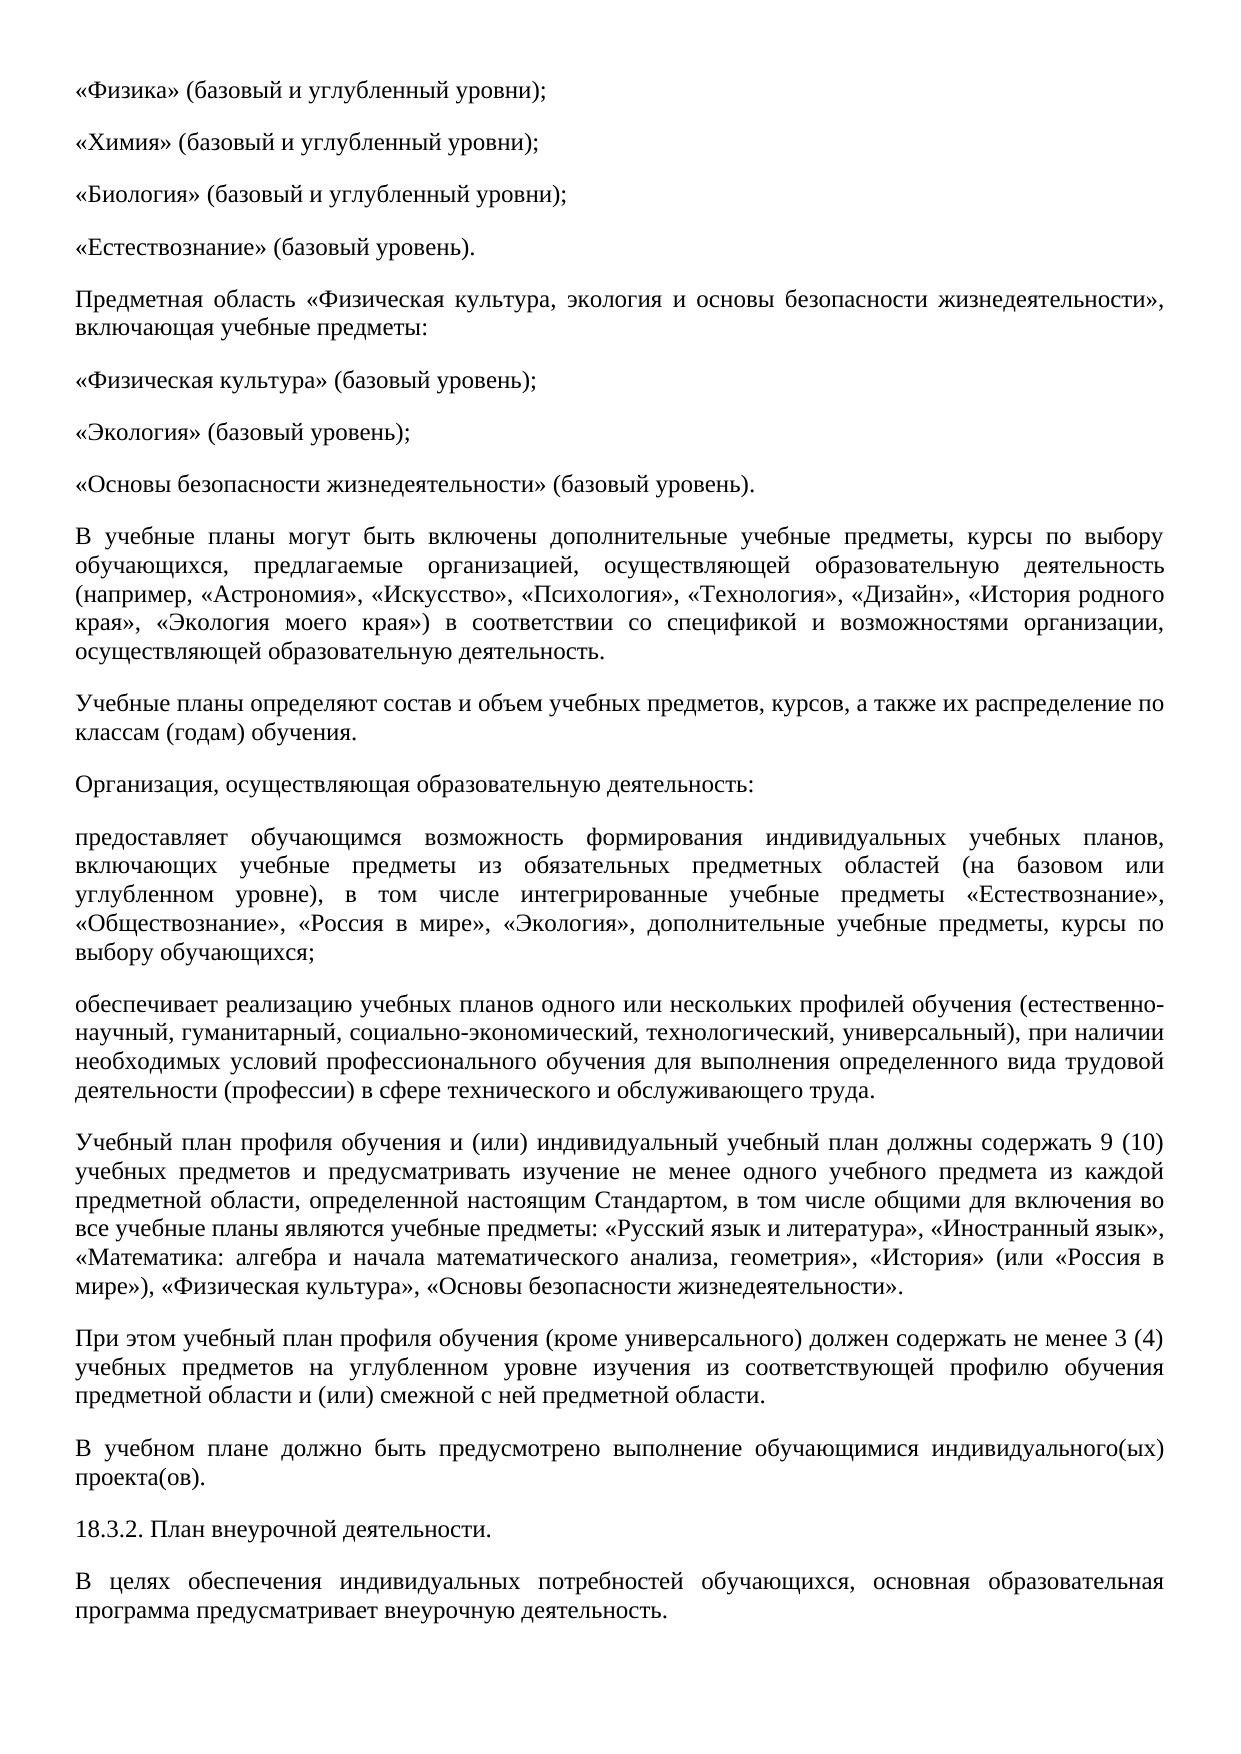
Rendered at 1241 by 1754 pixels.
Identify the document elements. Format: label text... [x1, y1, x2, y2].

text «Экология» (базовый уровень); [75, 417, 1165, 446]
text Учебный план профиля обучения и (или) индивидуальный учебный план должны содержать 9 (10) учебных предметов и предусматривать изучение не менее одного учебного предмета из каждой предметной области, определенной настоящим Стандартом, в том числе общими для включения во все учебные планы являются учебные предметы: «Русский язык и литература», «Иностранный язык», «Математика: алгебра и начала математического анализа, геометрия», «История» (или «Россия в мире»), «Физическая культура», «Основы безопасности жизнедеятельности». [75, 1127, 1165, 1300]
text «Химия» (базовый и углубленный уровни); [75, 127, 1165, 156]
text В учебном плане должно быть предусмотрено выполнение обучающимися индивидуального(ых) проекта(ов). [75, 1433, 1165, 1490]
text «Естествознание» (базовый уровень). [75, 232, 1165, 260]
text обеспечивает реализацию учебных планов одного или нескольких профилей обучения (естественно-научный, гуманитарный, социально-экономический, технологический, универсальный), при наличии необходимых условий профессионального обучения для выполнения определенного вида трудовой деятельности (профессии) в сфере технического и обслуживающего труда. [75, 989, 1165, 1104]
text предоставляет обучающимся возможность формирования индивидуальных учебных планов, включающих учебные предметы из обязательных предметных областей (на базовом или углубленном уровне), в том числе интегрированные учебные предметы «Естествознание», «Обществознание», «Россия в мире», «Экология», дополнительные учебные предметы, курсы по выбору обучающихся; [75, 822, 1165, 965]
text Организация, осуществляющая образовательную деятельность: [75, 769, 1165, 798]
text В учебные планы могут быть включены дополнительные учебные предметы, курсы по выбору обучающихся, предлагаемые организацией, осуществляющей образовательную деятельность (например, «Астрономия», «Искусство», «Психология», «Технология», «Дизайн», «История родного края», «Экология моего края») в соответствии со спецификой и возможностями организации, осуществляющей образовательную деятельность. [75, 521, 1165, 665]
text При этом учебный план профиля обучения (кроме универсального) должен содержать не менее 3 (4) учебных предметов на углубленном уровне изучения из соответствующей профилю обучения предметной области и (или) смежной с ней предметной области. [75, 1323, 1165, 1409]
text 18.3.2. План внеурочной деятельности. [75, 1514, 1165, 1542]
text «Физика» (базовый и углубленный уровни); [75, 75, 1165, 104]
text «Биология» (базовый и углубленный уровни); [75, 179, 1165, 208]
text Предметная область «Физическая культура, экология и основы безопасности жизнедеятельности», включающая учебные предметы: [75, 284, 1165, 341]
text Учебные планы определяют состав и объем учебных предметов, курсов, а также их распределение по классам (годам) обучения. [75, 688, 1165, 746]
text «Основы безопасности жизнедеятельности» (базовый уровень). [75, 469, 1165, 498]
text «Физическая культура» (базовый уровень); [75, 365, 1165, 393]
text В целях обеспечения индивидуальных потребностей обучающихся, основная образовательная программа предусматривает внеурочную деятельность. [75, 1566, 1165, 1623]
